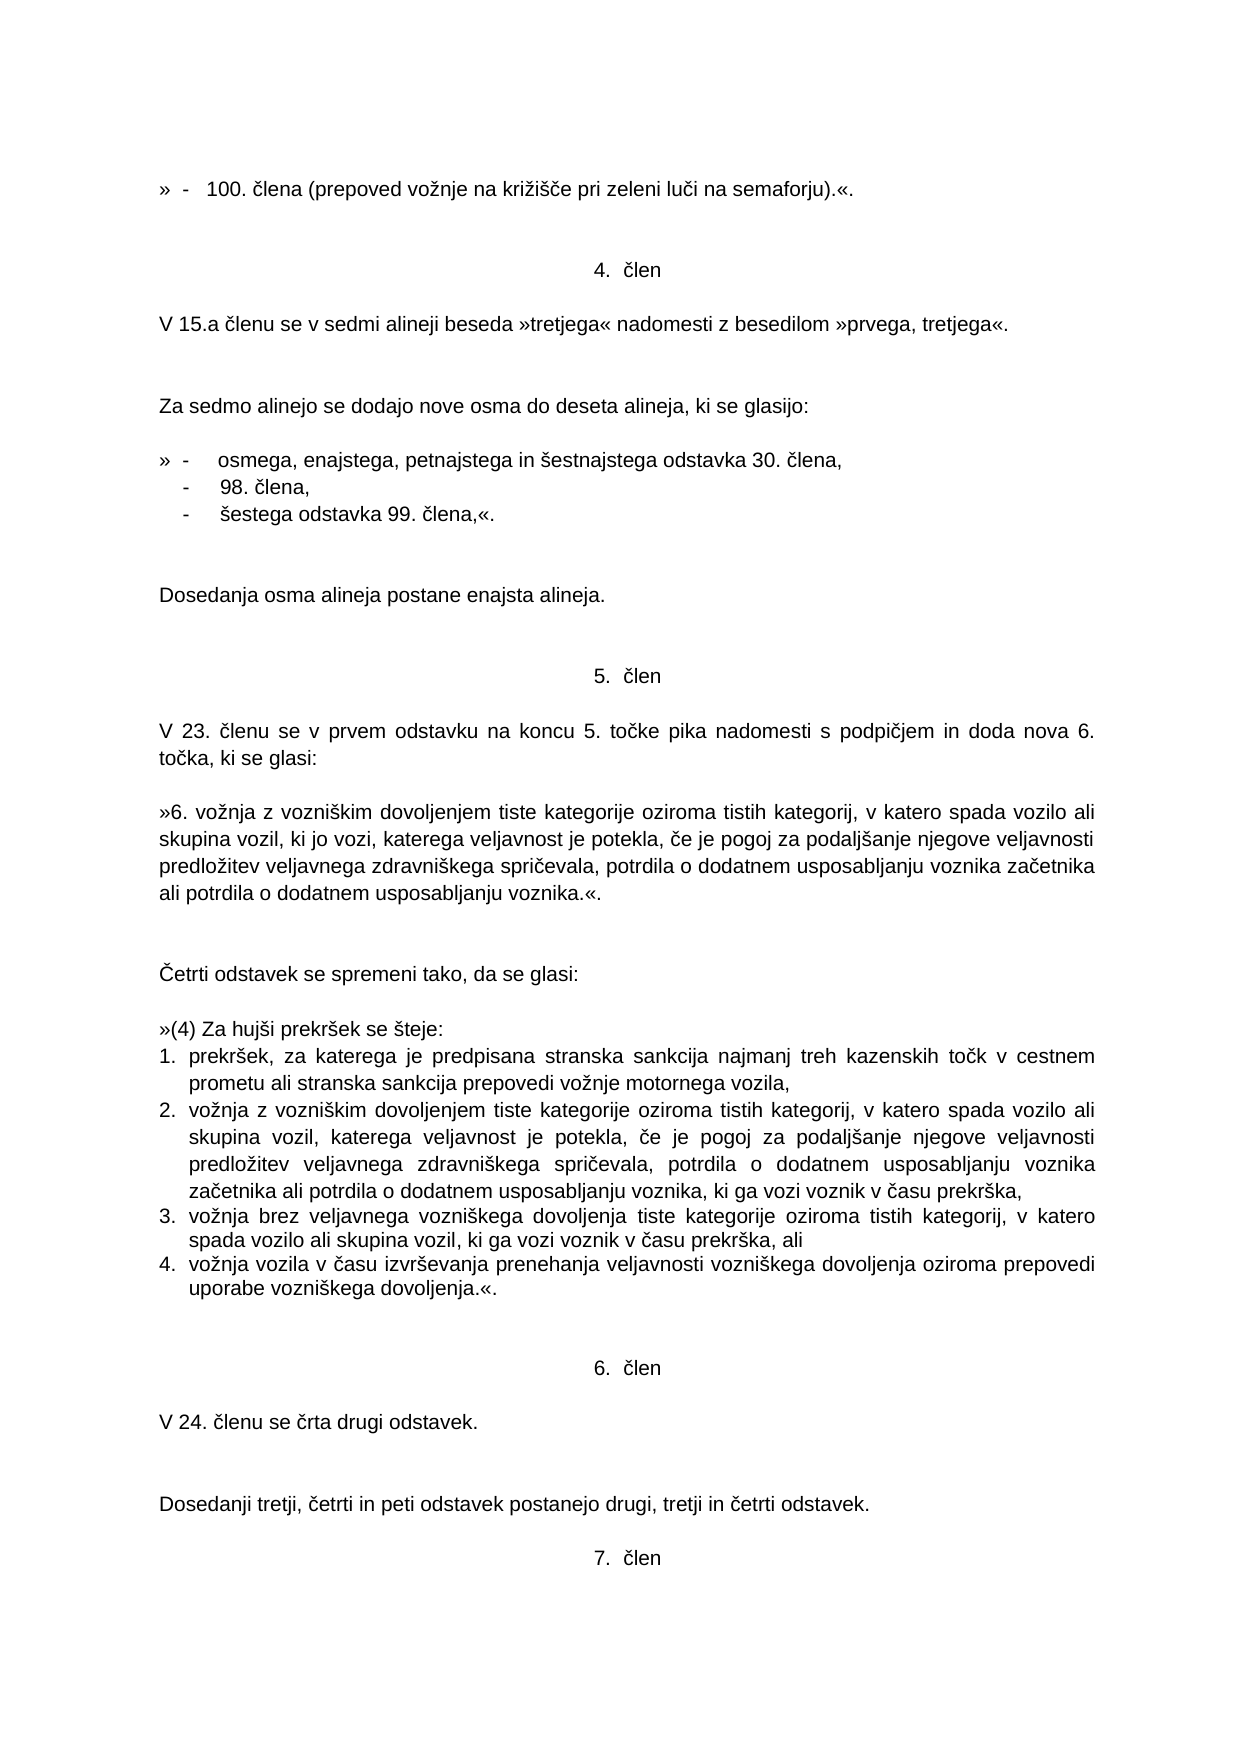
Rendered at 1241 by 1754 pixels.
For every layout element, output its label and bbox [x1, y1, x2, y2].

table_cell [148, 148, 1107, 1598]
